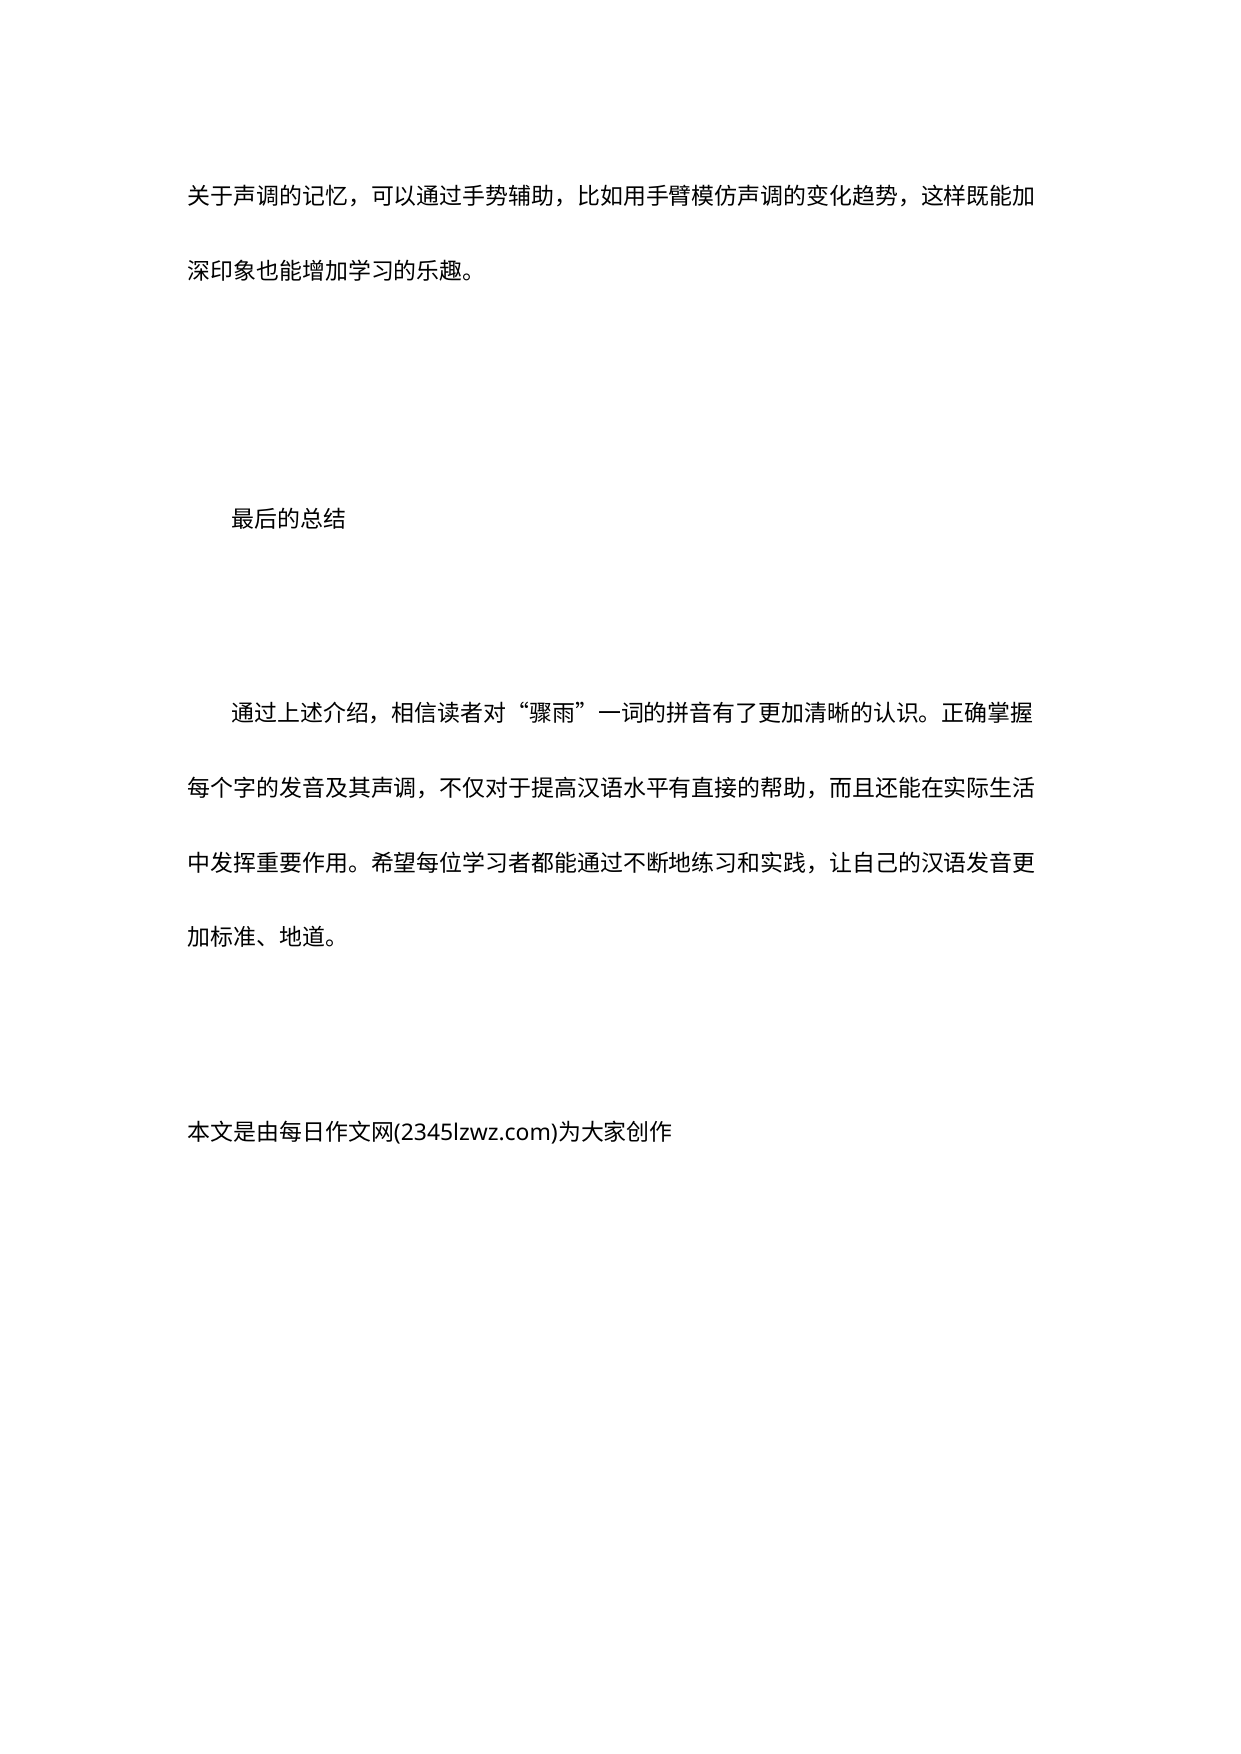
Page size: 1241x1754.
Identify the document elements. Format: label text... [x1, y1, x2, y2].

text 通过上述介绍，相信读者对“骤雨”一词的拼音有了更加清晰的认识。正确掌握每个字的发音及其声调，不仅对于提高汉语水平有直接的帮助，而且还能在实际生活中发挥重要作用。希望每位学习者都能通过不断地练习和实践，让自己的汉语发音更加标准、地道。 [187, 679, 1053, 968]
text 本文是由每日作文网(2345lzwz.com)为大家创作 [187, 1097, 1053, 1162]
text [187, 162, 1053, 302]
text 最后的总结 [187, 485, 1053, 550]
